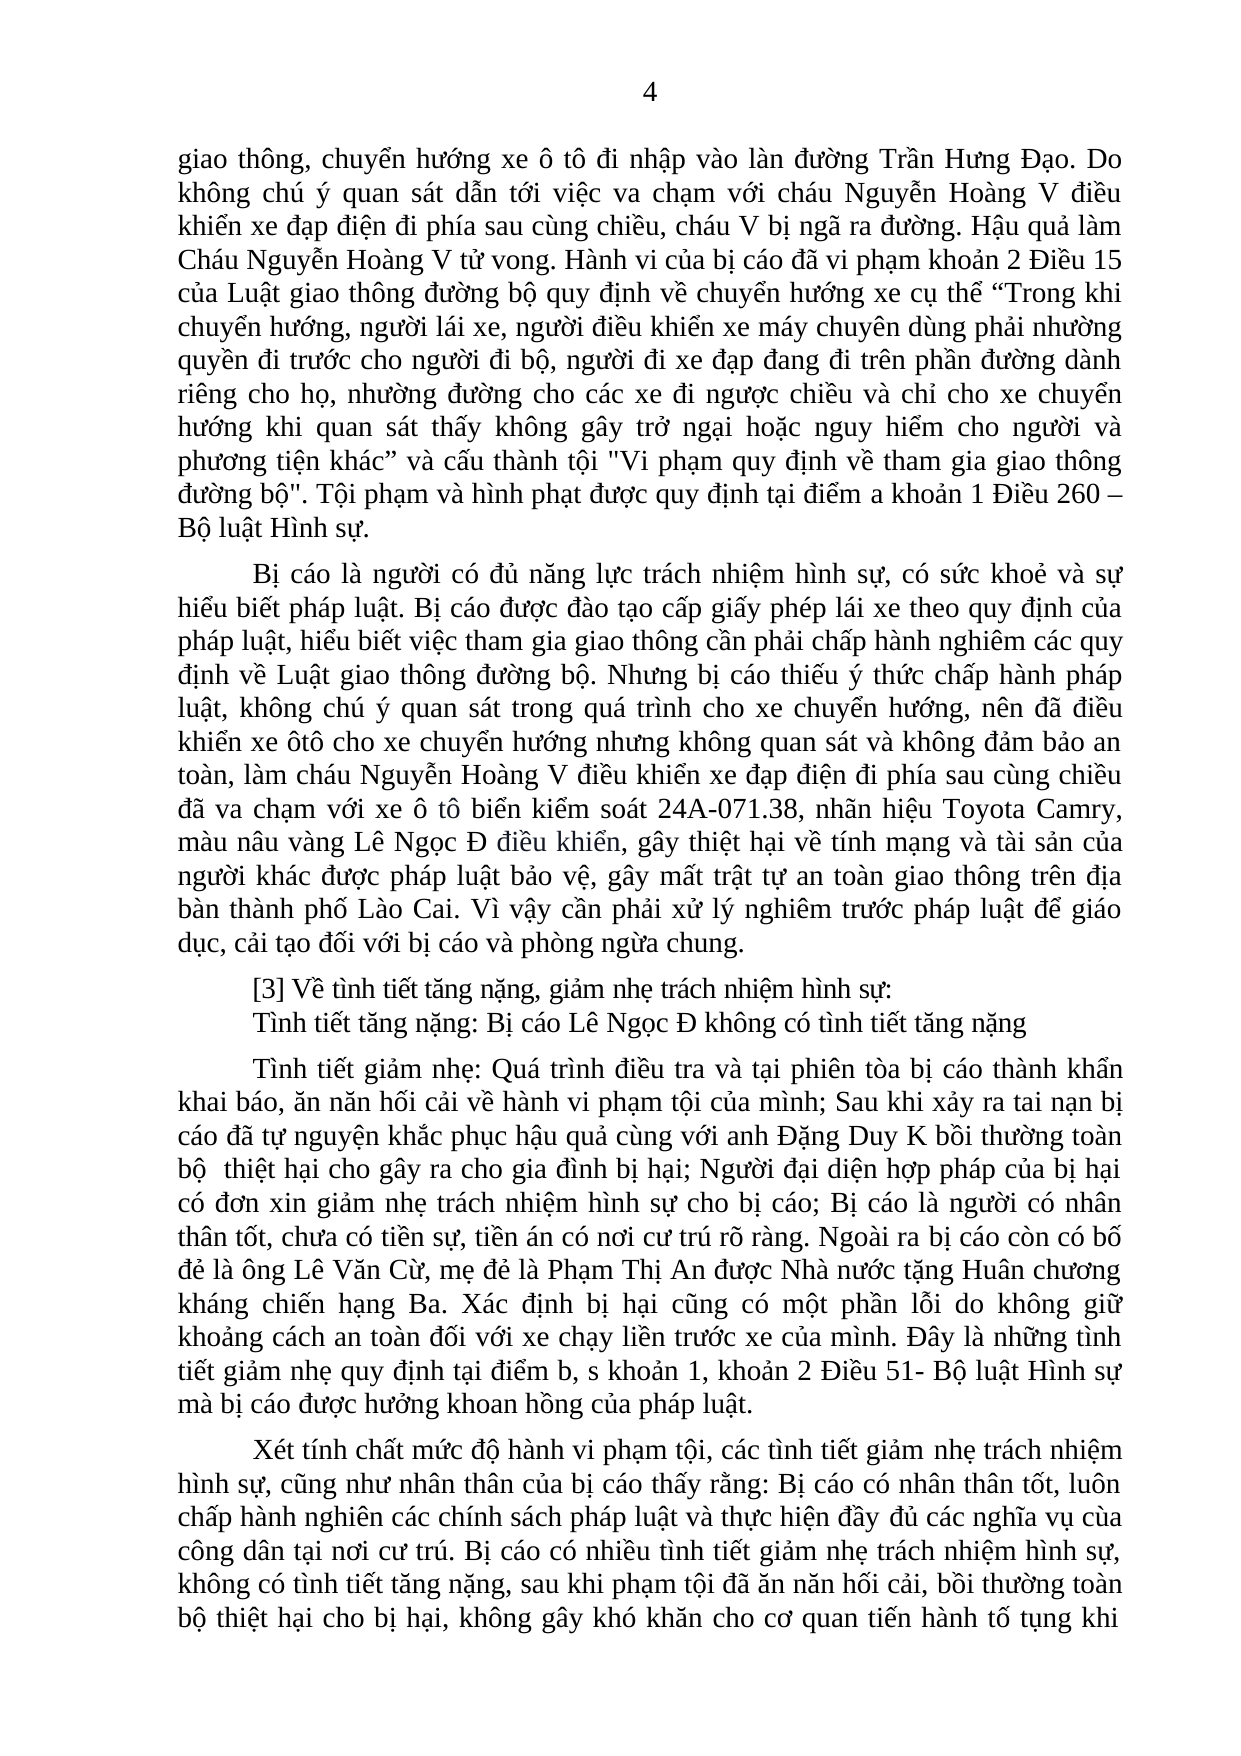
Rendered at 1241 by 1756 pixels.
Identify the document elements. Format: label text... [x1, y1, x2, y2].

text Tình tiết giảm nhẹ: Quá trình điều tra và tại phiên tòa bị cáo thành khẩn khai báo, ăn năn hối cải về hành vi phạm tội của mình; Sau khi xảy ra tai nạn bị cáo đã tự nguyện khắc phục hậu quả cùng với anh Đặng Duy K bồi thường toàn bộ thiệt hại cho gây ra cho gia đình bị hại; Người đại diện hợp pháp của bị hại có đơn xin giảm nhẹ trách nhiệm hình sự cho bị cáo; Bị cáo là người có nhân thân tốt, chưa có tiền sự, tiền án có nơi cư trú rõ ràng. Ngoài ra bị cáo còn có bố đẻ là ông Lê Văn Cừ, mẹ đẻ là Phạm Thị An được Nhà nước tặng Huân chương kháng chiến hạng Ba. Xác định bị hại cũng có một phần lỗi do không giữ khoảng cách an toàn đối với xe chạy liền trước xe của mình. Đây là những tình tiết giảm nhẹ quy định tại điểm b, s khoản 1, khoản 2 Điều 51- Bộ luật Hình sự mà bị cáo được hưởng khoan hồng của pháp luật. [177, 1051, 1123, 1420]
text Tình tiết tăng nặng: Bị cáo Lê Ngọc Đ không có tình tiết tăng nặng [252, 1005, 1134, 1038]
list Về tình tiết tăng nặng, giảm nhẹ trách nhiệm hình sự: [252, 971, 1134, 1005]
text Bị cáo là người có đủ năng lực trách nhiệm hình sự, có sức khoẻ và sự hiểu biết pháp luật. Bị cáo được đào tạo cấp giấy phép lái xe theo quy định của pháp luật, hiểu biết việc tham gia giao thông cần phải chấp hành nghiêm các quy định về Luật giao thông đường bộ. Nhưng bị cáo thiếu ý thức chấp hành pháp luật, không chú ý quan sát trong quá trình cho xe chuyển hướng, nên đã điều khiển xe ôtô cho xe chuyển hướng nhưng không quan sát và không đảm bảo an toàn, làm cháu Nguyễn Hoàng V điều khiển xe đạp điện đi phía sau cùng chiều đã va chạm với xe ô tô biển kiểm soát 24A-071.38, nhãn hiệu Toyota Camry, màu nâu vàng Lê Ngọc Đ điều khiển, gây thiệt hại về tính mạng và tài sản của người khác được pháp luật bảo vệ, gây mất trật tự an toàn giao thông trên địa bàn thành phố Lào Cai. Vì vậy cần phải xử lý nghiêm trước pháp luật để giáo dục, cải tạo đối với bị cáo và phòng ngừa chung. [177, 556, 1123, 959]
text giao thông, chuyển hướng xe ô tô đi nhập vào làn đường Trần Hưng Đạo. Do không chú ý quan sát dẫn tới việc va chạm với cháu Nguyễn Hoàng V điều khiển xe đạp điện đi phía sau cùng chiều, cháu V bị ngã ra đường. Hậu quả làm Cháu Nguyễn Hoàng V tử vong. Hành vi của bị cáo đã vi phạm khoản 2 Điều 15 của Luật giao thông đường bộ quy định về chuyển hướng xe cụ thể “Trong khi chuyển hướng, người lái xe, người điều khiển xe máy chuyên dùng phải nhường quyền đi trước cho người đi bộ, người đi xe đạp đang đi trên phần đường dành riêng cho họ, nhường đường cho các xe đi ngược chiều và chỉ cho xe chuyển hướng khi quan sát thấy không gây trở ngại hoặc nguy hiểm cho người và phương tiện khác” và cấu thành tội "Vi phạm quy định về tham gia giao thông đường bộ". Tội phạm và hình phạt được quy định tại điểm a khoản 1 Điều 260 – Bộ luật Hình sự. [177, 141, 1123, 544]
text Xét tính chất mức độ hành vi phạm tội, các tình tiết giảm nhẹ trách nhiệm hình sự, cũng như nhân thân của bị cáo thấy rằng: Bị cáo có nhân thân tốt, luôn chấp hành nghiên các chính sách pháp luật và thực hiện đầy đủ các nghĩa vụ cùa công dân tại nơi cư trú. Bị cáo có nhiều tình tiết giảm nhẹ trách nhiệm hình sự, không có tình tiết tăng nặng, sau khi phạm tội đã ăn năn hối cải, bồi thường toàn bộ thiệt hại cho bị hại, không gây khó khăn cho cơ quan tiến hành tố tụng khi [177, 1432, 1123, 1634]
